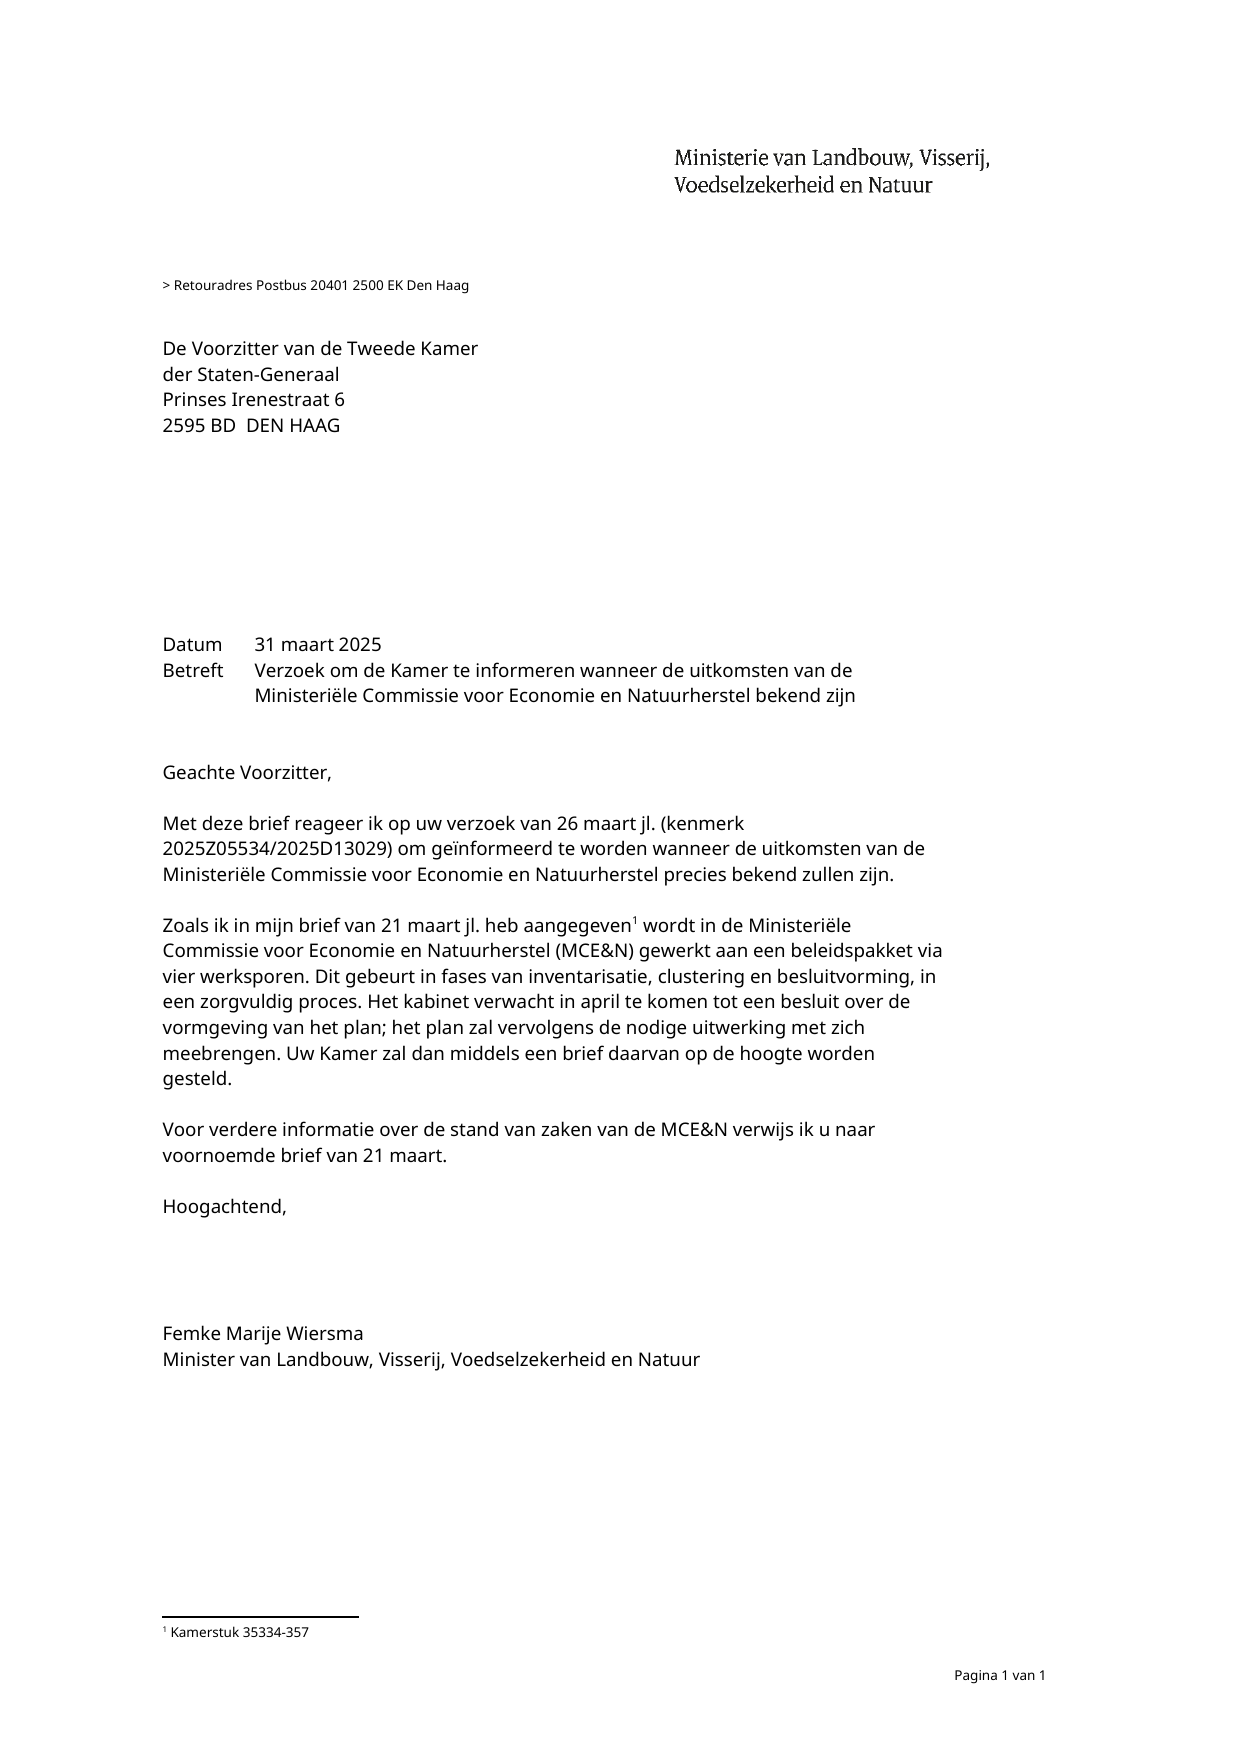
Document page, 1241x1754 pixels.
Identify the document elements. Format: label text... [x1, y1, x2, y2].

text Minister van Landbouw, Visserij, Voedselzekerheid en Natuur [162, 1346, 947, 1372]
text Voor verdere informatie over de stand van zaken van de MCE&N verwijs ik u naar voornoemde brief van 21 maart. [162, 1116, 947, 1167]
text Hoogachtend, [162, 1193, 947, 1218]
text Zoals ik in mijn brief van 21 maart jl. heb aangegeven wordt in de Ministeriële Commissie voor Economie en Natuurherstel (MCE&N) gewerkt aan een beleidspakket via vier werksporen. Dit gebeurt in fases van inventarisatie, clustering en besluitvorming, in een zorgvuldig proces. Het kabinet verwacht in april te komen tot een besluit over de vormgeving van het plan; het plan zal vervolgens de nodige uitwerking met zich meebrengen. Uw Kamer zal dan middels een brief daarvan op de hoogte worden gesteld. [162, 912, 947, 1091]
text Geachte Voorzitter, [162, 759, 947, 785]
text Met deze brief reageer ik op uw verzoek van 26 maart jl. (kenmerk 2025Z05534/2025D13029) om geïnformeerd te worden wanneer de uitkomsten van de Ministeriële Commissie voor Economie en Natuurherstel precies bekend zullen zijn. [162, 810, 947, 887]
picture [657, 0, 1042, 260]
text Femke Marije Wiersma [162, 1321, 947, 1346]
